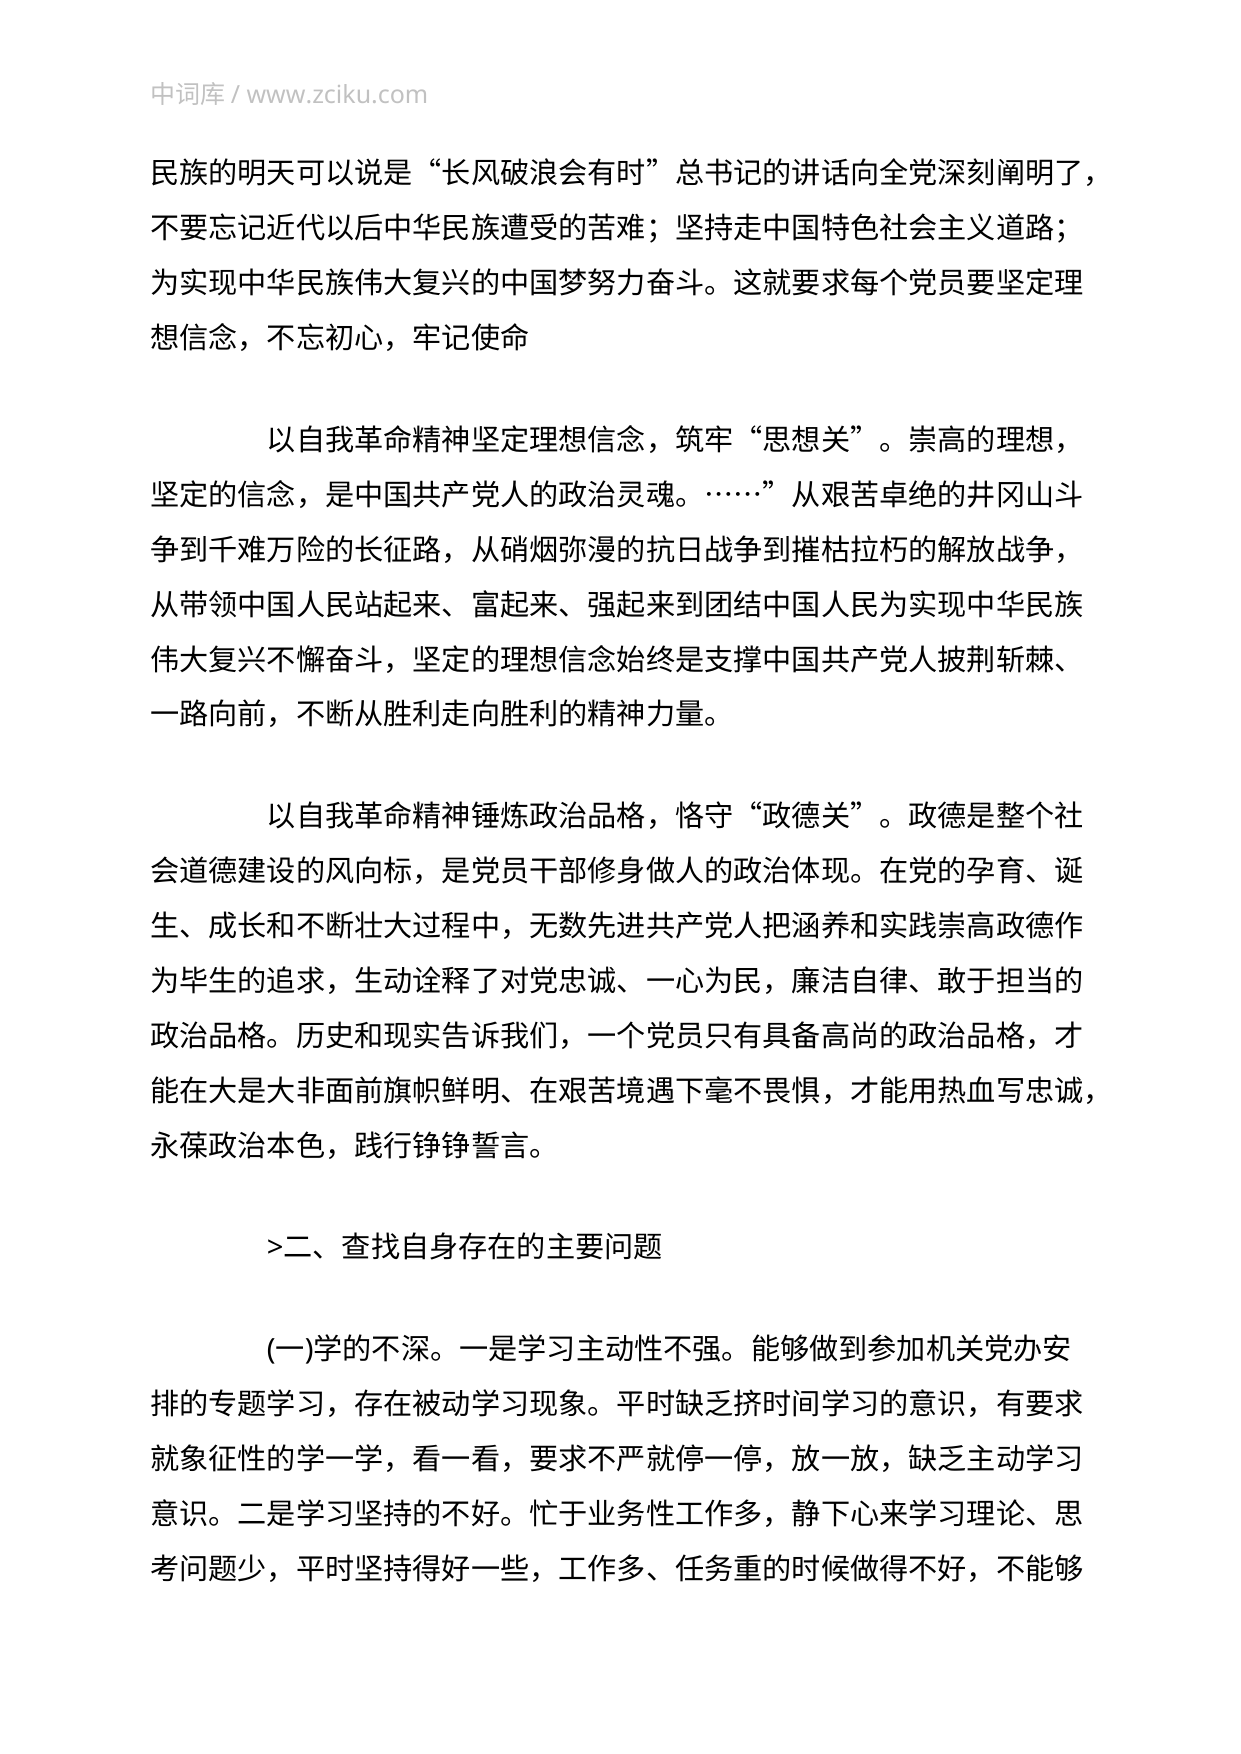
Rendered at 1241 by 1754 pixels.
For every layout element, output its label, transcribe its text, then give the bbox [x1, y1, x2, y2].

text 以自我革命精神锤炼政治品格，恪守“政德关”。政德是整个社会道德建设的风向标，是党员干部修身做人的政治体现。在党的孕育、诞生、成长和不断壮大过程中，无数先进共产党人把涵养和实践崇高政德作为毕生的追求，生动诠释了对党忠诚、一心为民，廉洁自律、敢于担当的政治品格。历史和现实告诉我们，一个党员只有具备高尚的政治品格，才能在大是大非面前旗帜鲜明、在艰苦境遇下毫不畏惧，才能用热血写忠诚，永葆政治本色，践行铮铮誓言。 [150, 793, 1090, 1164]
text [150, 150, 1090, 357]
text 以自我革命精神坚定理想信念，筑牢“思想关”。崇高的理想，坚定的信念，是中国共产党人的政治灵魂。……”从艰苦卓绝的井冈山斗争到千难万险的长征路，从硝烟弥漫的抗日战争到摧枯拉朽的解放战争，从带领中国人民站起来、富起来、强起来到团结中国人民为实现中华民族伟大复兴不懈奋斗，坚定的理想信念始终是支撑中国共产党人披荆斩棘、一路向前，不断从胜利走向胜利的精神力量。 [150, 416, 1090, 733]
text >二、查找自身存在的主要问题 [150, 1224, 1090, 1266]
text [150, 1326, 1090, 1588]
